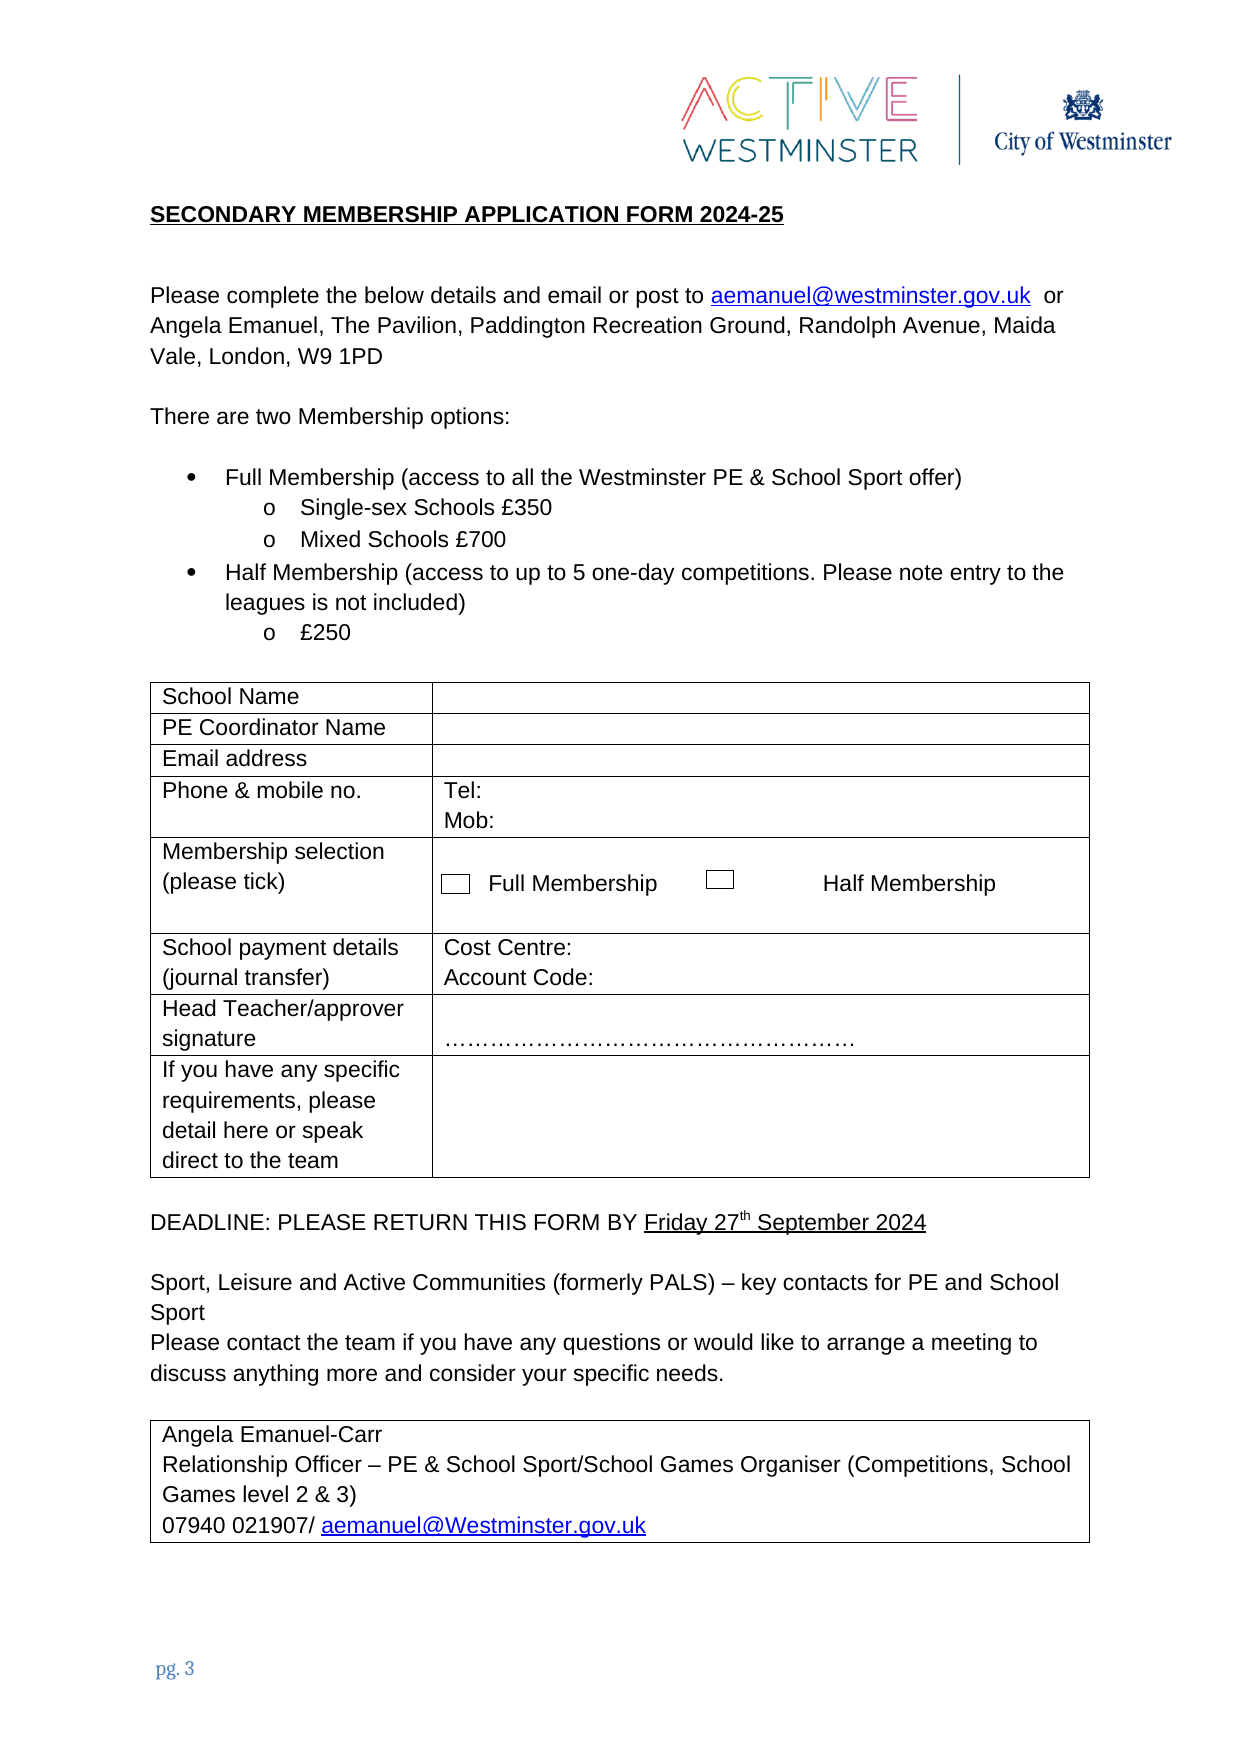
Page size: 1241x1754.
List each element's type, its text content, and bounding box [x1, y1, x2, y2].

text Sport, Leisure and Active Communities (formerly PALS) – key contacts for PE and School Sport [150, 1269, 1090, 1325]
table_cell Cost Centre: Account Code: [433, 934, 1089, 994]
list Full Membership (access to all the Westminster PE & School Sport offer) [187, 463, 1090, 490]
list Mixed Schools £700 [262, 526, 1090, 554]
table_cell [433, 745, 1089, 776]
table_cell Phone & mobile no. [151, 777, 432, 837]
picture [668, 65, 1206, 176]
table_cell If you have any specific requirements, please detail here or speak direct to the team [151, 1056, 432, 1177]
table_header School Name [151, 683, 432, 713]
list £250 [262, 619, 1090, 647]
table_cell Membership selection (please tick) [151, 838, 432, 932]
text DEADLINE: PLEASE RETURN THIS FORM BY Friday 27th September 2024 [150, 1208, 1090, 1235]
table_cell Full Membership Half Membership [433, 838, 1089, 932]
text SECONDARY MEMBERSHIP APPLICATION FORM 2024-25 [150, 201, 1090, 227]
table_header [433, 683, 1089, 713]
table_cell PE Coordinator Name [151, 714, 432, 744]
table_cell [433, 1056, 1089, 1177]
table_cell [433, 714, 1089, 744]
table_cell Tel: Mob: [433, 777, 1089, 837]
list Single-sex Schools £350 [262, 494, 1090, 522]
table_header Angela Emanuel-Carr Relationship Officer – PE & School Sport/School Games Organiser (Competitions, School Games level 2 & 3) 07940 021907/ aemanuel@Westminster.gov.uk [151, 1421, 1089, 1542]
text There are two Membership options: [150, 403, 1090, 429]
list Half Membership (access to up to 5 one-day competitions. Please note entry to the leagues is not included) [187, 559, 1090, 615]
table_cell ……………………………………………… [433, 995, 1089, 1055]
table_cell Email address [151, 745, 432, 776]
table_cell Head Teacher/approver signature [151, 995, 432, 1055]
table_cell School payment details (journal transfer) [151, 934, 432, 994]
text Please complete the below details and email or post to aemanuel@westminster.gov.uk or Angela Emanuel, The Pavilion, Paddington Recreation Ground, Randolph Avenue, Maida Vale, London, W9 1PD [150, 282, 1090, 369]
text Please contact the team if you have any questions or would like to arrange a meeting to discuss anything more and consider your specific needs. [150, 1329, 1090, 1386]
